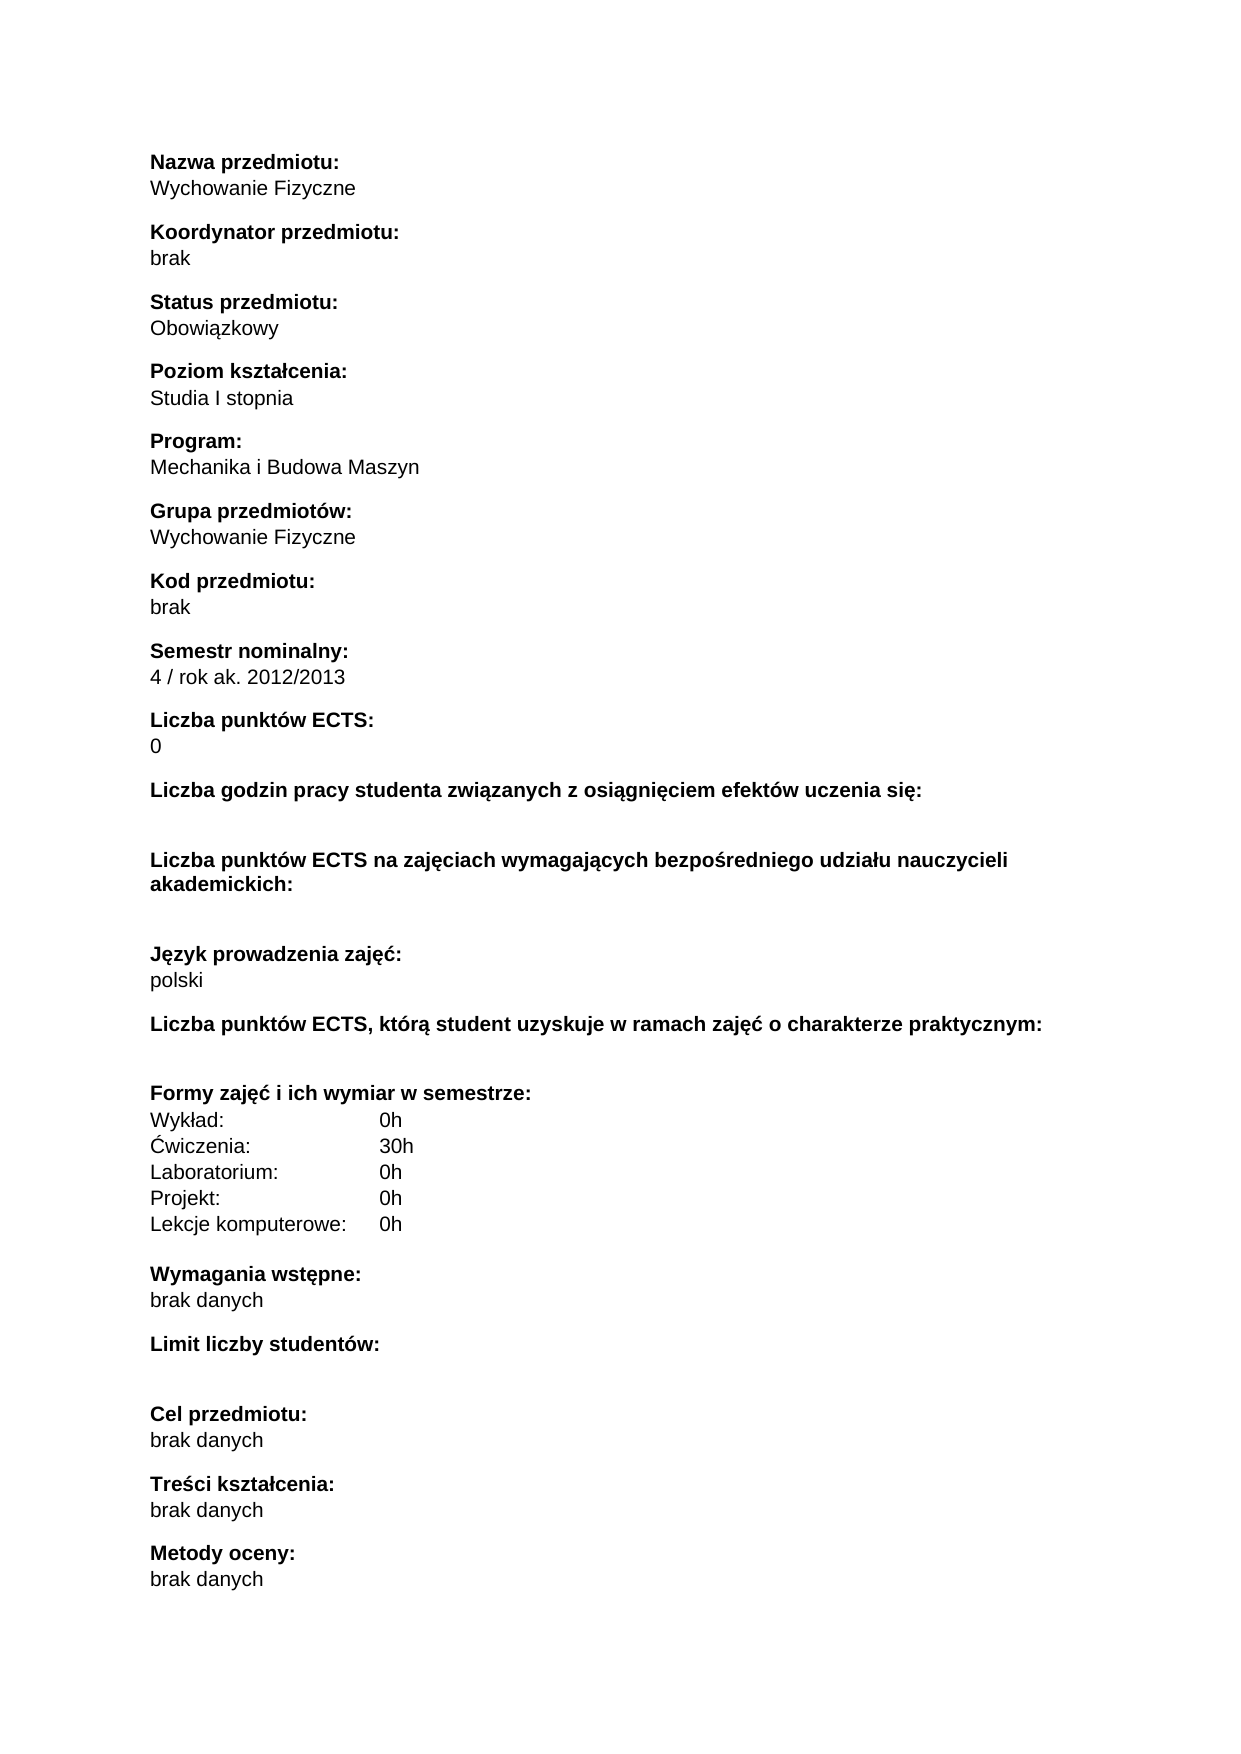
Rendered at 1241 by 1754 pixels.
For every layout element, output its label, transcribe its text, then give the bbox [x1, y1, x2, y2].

table_cell 0h [369, 1158, 597, 1184]
text Formy zajęć i ich wymiar w semestrze: [150, 1081, 1090, 1105]
text Wychowanie Fizyczne [150, 525, 1090, 549]
table_header 0h [369, 1108, 597, 1132]
text 4 / rok ak. 2012/2013 [150, 664, 1090, 688]
text Status przedmiotu: [150, 289, 1090, 313]
text brak danych [150, 1428, 1090, 1452]
text polski [150, 968, 1090, 992]
text Poziom kształcenia: [150, 359, 1090, 383]
text Koordynator przedmiotu: [150, 220, 1090, 244]
text brak danych [150, 1497, 1090, 1521]
text Grupa przedmiotów: [150, 499, 1090, 523]
text Wymagania wstępne: [150, 1262, 1090, 1286]
text brak danych [150, 1567, 1090, 1591]
table_cell Laboratorium: [140, 1160, 367, 1184]
text Nazwa przedmiotu: [150, 150, 1090, 174]
text Metody oceny: [150, 1541, 1090, 1565]
text brak [150, 246, 1090, 270]
table_header Wykład: [140, 1108, 367, 1132]
text Wychowanie Fizyczne [150, 176, 1090, 200]
text Liczba punktów ECTS na zajęciach wymagających bezpośredniego udziału nauczycieli akademickich: [150, 848, 1090, 896]
text Studia I stopnia [150, 385, 1090, 409]
table_cell 0h [369, 1184, 597, 1210]
text brak danych [150, 1288, 1090, 1312]
text Obowiązkowy [150, 316, 1090, 339]
text Program: [150, 429, 1090, 453]
table_cell Ćwiczenia: [140, 1134, 367, 1158]
text Liczba punktów ECTS, którą student uzyskuje w ramach zajęć o charakterze praktycznym: [150, 1011, 1090, 1035]
text Liczba punktów ECTS: [150, 708, 1090, 732]
text Cel przedmiotu: [150, 1402, 1090, 1426]
text Limit liczby studentów: [150, 1332, 1090, 1356]
text Kod przedmiotu: [150, 569, 1090, 593]
text brak [150, 595, 1090, 619]
text 0 [150, 734, 1090, 758]
text Semestr nominalny: [150, 638, 1090, 662]
table_cell Lekcje komputerowe: [140, 1212, 367, 1236]
table_cell 0h [369, 1210, 597, 1236]
table_cell Projekt: [140, 1186, 367, 1210]
text Treści kształcenia: [150, 1471, 1090, 1495]
text Język prowadzenia zajęć: [150, 942, 1090, 966]
table_cell 30h [369, 1132, 597, 1158]
text Liczba godzin pracy studenta związanych z osiągnięciem efektów uczenia się: [150, 778, 1090, 802]
text Mechanika i Budowa Maszyn [150, 455, 1090, 479]
